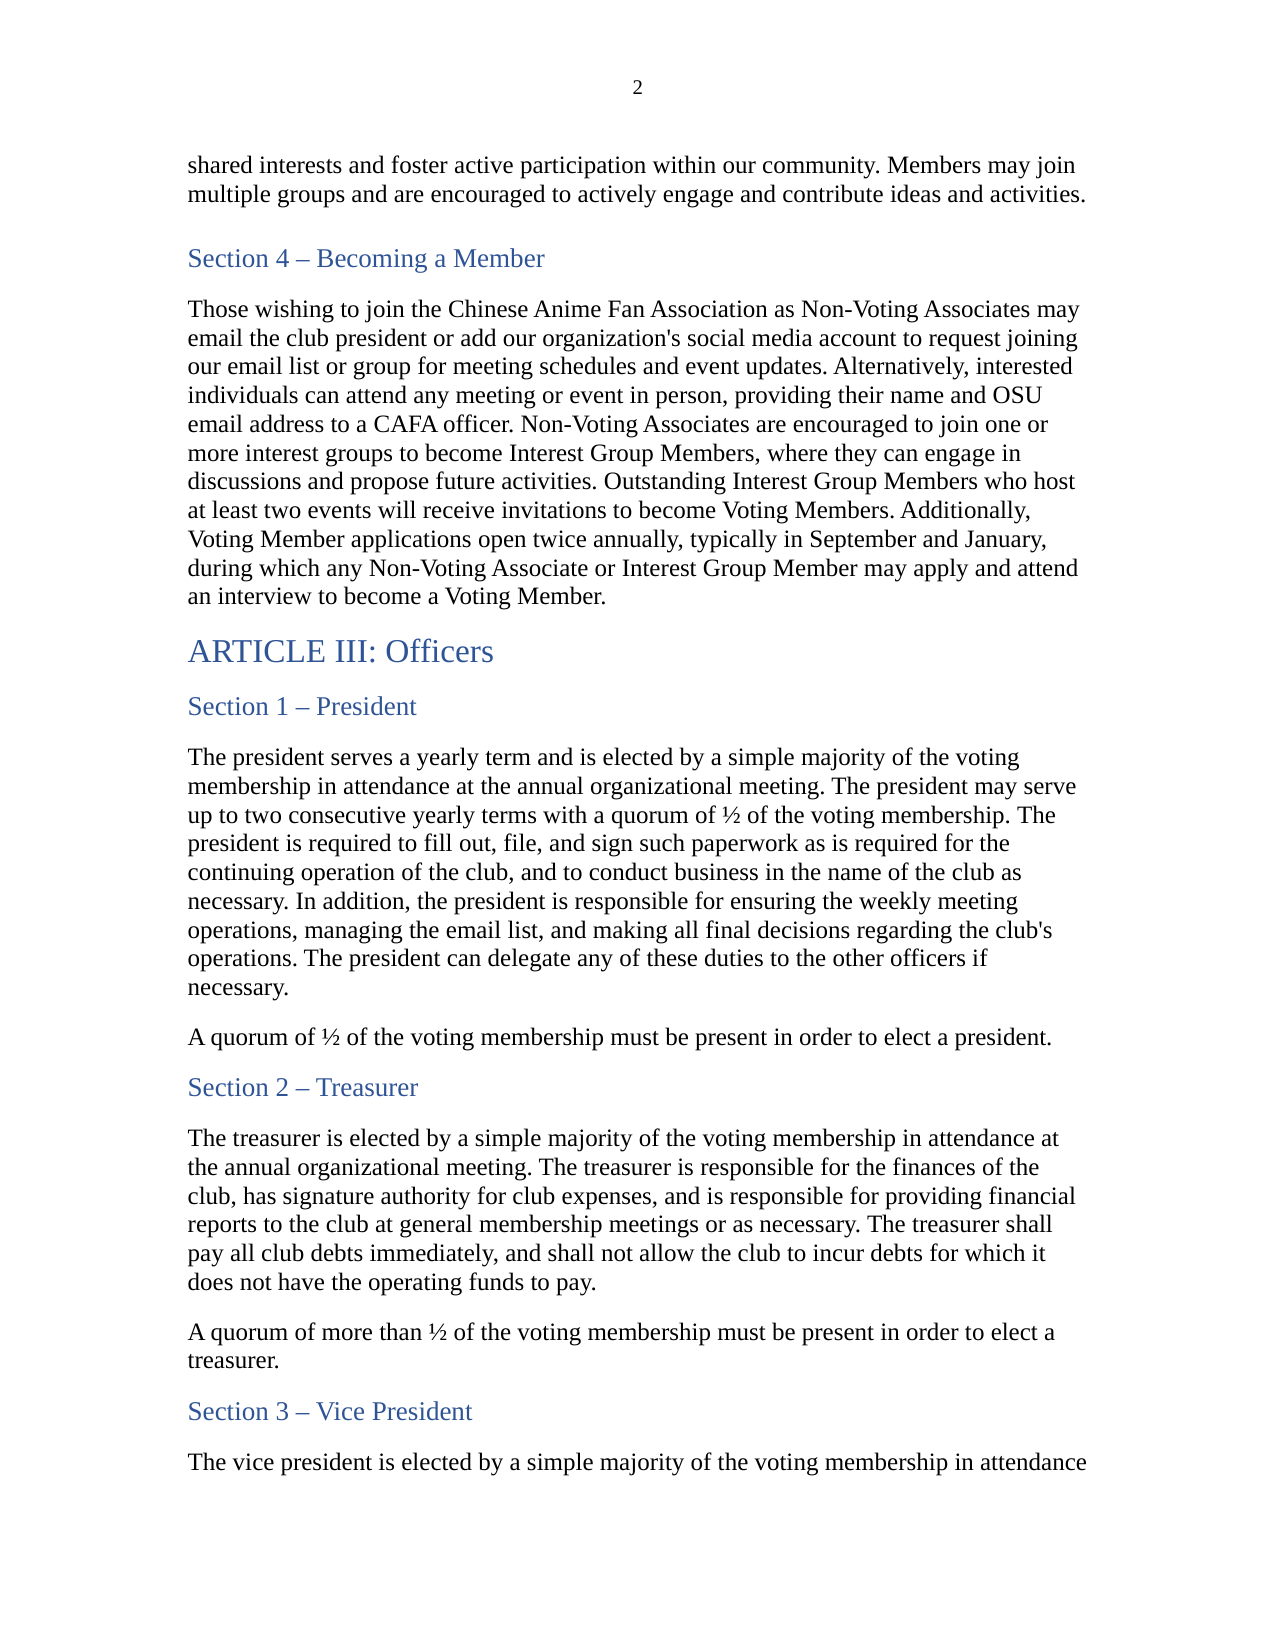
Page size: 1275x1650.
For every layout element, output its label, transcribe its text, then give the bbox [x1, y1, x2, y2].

text A quorum of more than ½ of the voting membership must be present in order to elect a treasurer. [187, 1317, 1087, 1374]
text The president serves a yearly term and is elected by a simple majority of the voting membership in attendance at the annual organizational meeting. The president may serve up to two consecutive yearly terms with a quorum of ½ of the voting membership. The president is required to fill out, file, and sign such paperwork as is required for the continuing operation of the club, and to conduct business in the name of the club as necessary. In addition, the president is responsible for ensuring the weekly meeting operations, managing the email list, and making all final decisions regarding the club's operations. The president can delegate any of these duties to the other officers if necessary. [187, 742, 1087, 1001]
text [187, 150, 1087, 207]
text Section 1 – President [187, 690, 1087, 721]
subtitle ARTICLE III: Officers [187, 631, 1087, 669]
subtitle Section 2 – Treasurer [187, 1071, 1087, 1102]
subtitle Section 4 – Becoming a Member [187, 242, 1087, 273]
text The treasurer is elected by a simple majority of the voting membership in attendance at the annual organizational meeting. The treasurer is responsible for the finances of the club, has signature authority for club expenses, and is responsible for providing financial reports to the club at general membership meetings or as necessary. The treasurer shall pay all club debts immediately, and shall not allow the club to incur debts for which it does not have the operating funds to pay. [187, 1123, 1087, 1296]
text A quorum of ½ of the voting membership must be present in order to elect a president. [187, 1022, 1087, 1051]
subtitle Section 3 – Vice President [187, 1395, 1087, 1426]
subtitle Those wishing to join the Chinese Anime Fan Association as Non-Voting Associates may email the club president or add our organization's social media account to request joining our email list or group for meeting schedules and event updates. Alternatively, interested individuals can attend any meeting or event in person, providing their name and OSU email address to a CAFA officer. Non-Voting Associates are encouraged to join one or more interest groups to become Interest Group Members, where they can engage in discussions and propose future activities. Outstanding Interest Group Members who host at least two events will receive invitations to become Voting Members. Additionally, Voting Member applications open twice annually, typically in September and January, during which any Non-Voting Associate or Interest Group Member may apply and attend an interview to become a Voting Member. [187, 294, 1087, 610]
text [187, 1447, 1087, 1476]
